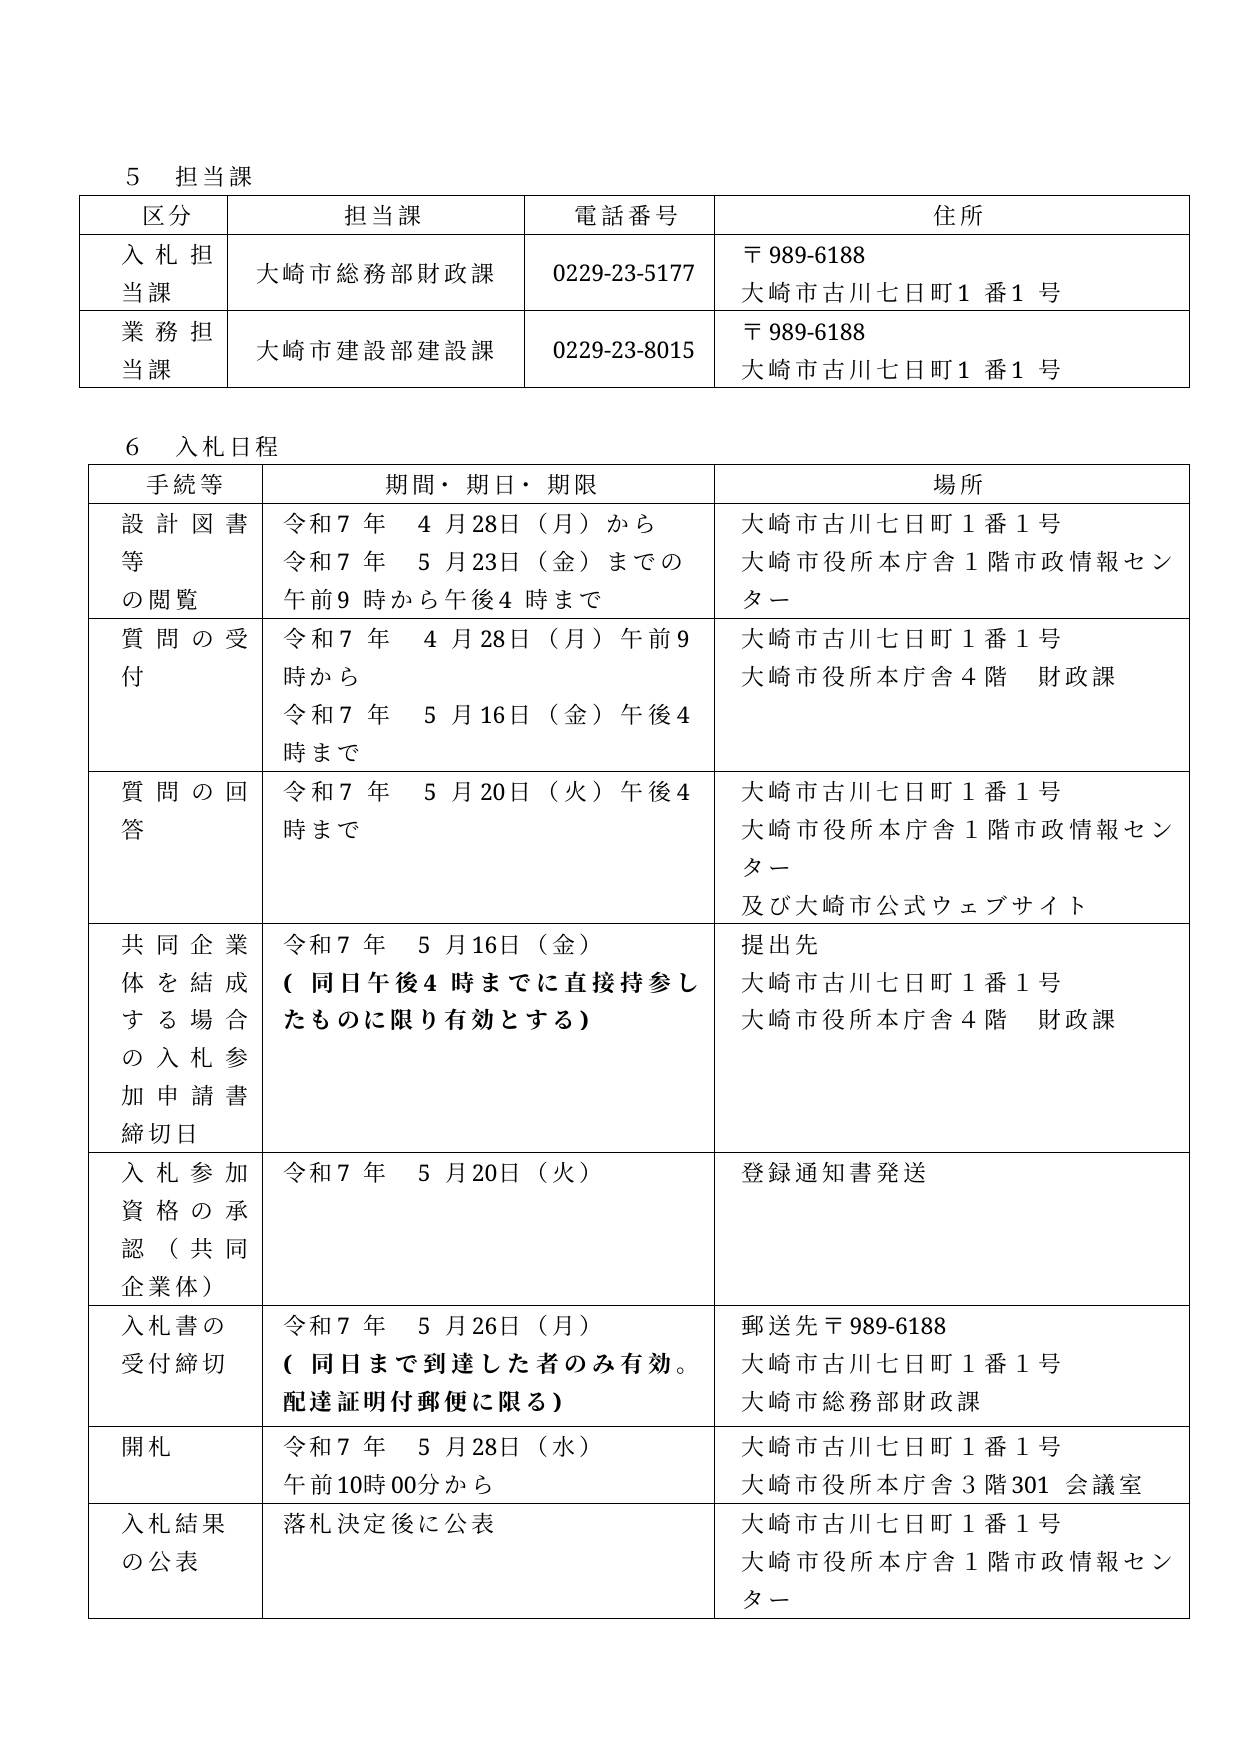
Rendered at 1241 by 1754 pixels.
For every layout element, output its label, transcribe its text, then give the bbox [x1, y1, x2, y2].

table_header 担当課 [228, 196, 524, 233]
table_cell 業務担当課 [80, 311, 227, 387]
table_cell 令和7年 4月28日（月）午前9時から 令和7年 5月16日（金）午後4時まで [263, 619, 714, 771]
table_cell 提出先 大崎市古川七日町１番１号 大崎市役所本庁舎４階 財政課 [715, 924, 1189, 1152]
table_cell 大崎市古川七日町１番１号 大崎市役所本庁舎１階市政情報センター [715, 1504, 1189, 1617]
table_cell 0229-23-5177 [525, 235, 714, 310]
table_header 期間･期日･期限 [263, 465, 714, 503]
table_header 手続等 [89, 465, 262, 503]
table_cell 大崎市古川七日町１番１号 大崎市役所本庁舎４階 財政課 [715, 619, 1189, 771]
table_cell 大崎市古川七日町１番１号 大崎市役所本庁舎３階301会議室 [715, 1427, 1189, 1503]
table_cell 共同企業体を結成する場合の入札参加申請書締切日 [89, 924, 262, 1152]
table_cell 入札担当課 [80, 235, 227, 310]
table_header 場所 [715, 465, 1189, 503]
table_cell 落札決定後に公表 [263, 1504, 714, 1617]
table_cell 質問の受付 [89, 619, 262, 771]
table_cell 令和7年 5月26日（月） (同日まで到達した者のみ有効。配達証明付郵便に限る) [263, 1306, 714, 1426]
text ６ 入札日程 [121, 426, 1119, 464]
table_cell 質問の回答 [89, 772, 262, 923]
text ５ 担当課 [121, 157, 1119, 194]
table_cell 令和7年 5月28日（水） 午前10時00分から [263, 1427, 714, 1503]
table_cell 〒989-6188 大崎市古川七日町1番1号 [715, 311, 1189, 387]
table_cell 大崎市古川七日町１番１号 大崎市役所本庁舎１階市政情報センター [715, 504, 1189, 618]
table_cell 〒989-6188 大崎市古川七日町1番1号 [715, 235, 1189, 310]
table_cell 設計図書等 の閲覧 [89, 504, 262, 618]
table_cell 令和7年 5月20日（火）午後4時まで [263, 772, 714, 923]
table_cell 登録通知書発送 [715, 1153, 1189, 1304]
table_cell 令和7年 4月28日（月）から 令和7年 5月23日（金）までの 午前9時から午後4時まで [263, 504, 714, 618]
table_cell 入札結果 の公表 [89, 1504, 262, 1617]
table_cell 大崎市建設部建設課 [228, 311, 524, 387]
table_cell 大崎市総務部財政課 [228, 235, 524, 310]
table_cell 令和7年 5月20日（火） [263, 1153, 714, 1304]
table_cell 入札参加資格の承認（共同企業体） [89, 1153, 262, 1304]
table_cell 郵送先〒989-6188 大崎市古川七日町１番１号 大崎市総務部財政課 [715, 1306, 1189, 1426]
table_cell 0229-23-8015 [525, 311, 714, 387]
table_cell 入札書の 受付締切 [89, 1306, 262, 1426]
table_cell 開札 [89, 1427, 262, 1503]
table_cell 大崎市古川七日町１番１号 大崎市役所本庁舎１階市政情報センター 及び大崎市公式ウェブサイト [715, 772, 1189, 923]
table_header 電話番号 [525, 196, 714, 233]
table_header 住所 [715, 196, 1189, 233]
table_cell 令和7年 5月16日（金） (同日午後4時までに直接持参したものに限り有効とする) [263, 924, 714, 1152]
table_header 区分 [80, 196, 227, 233]
